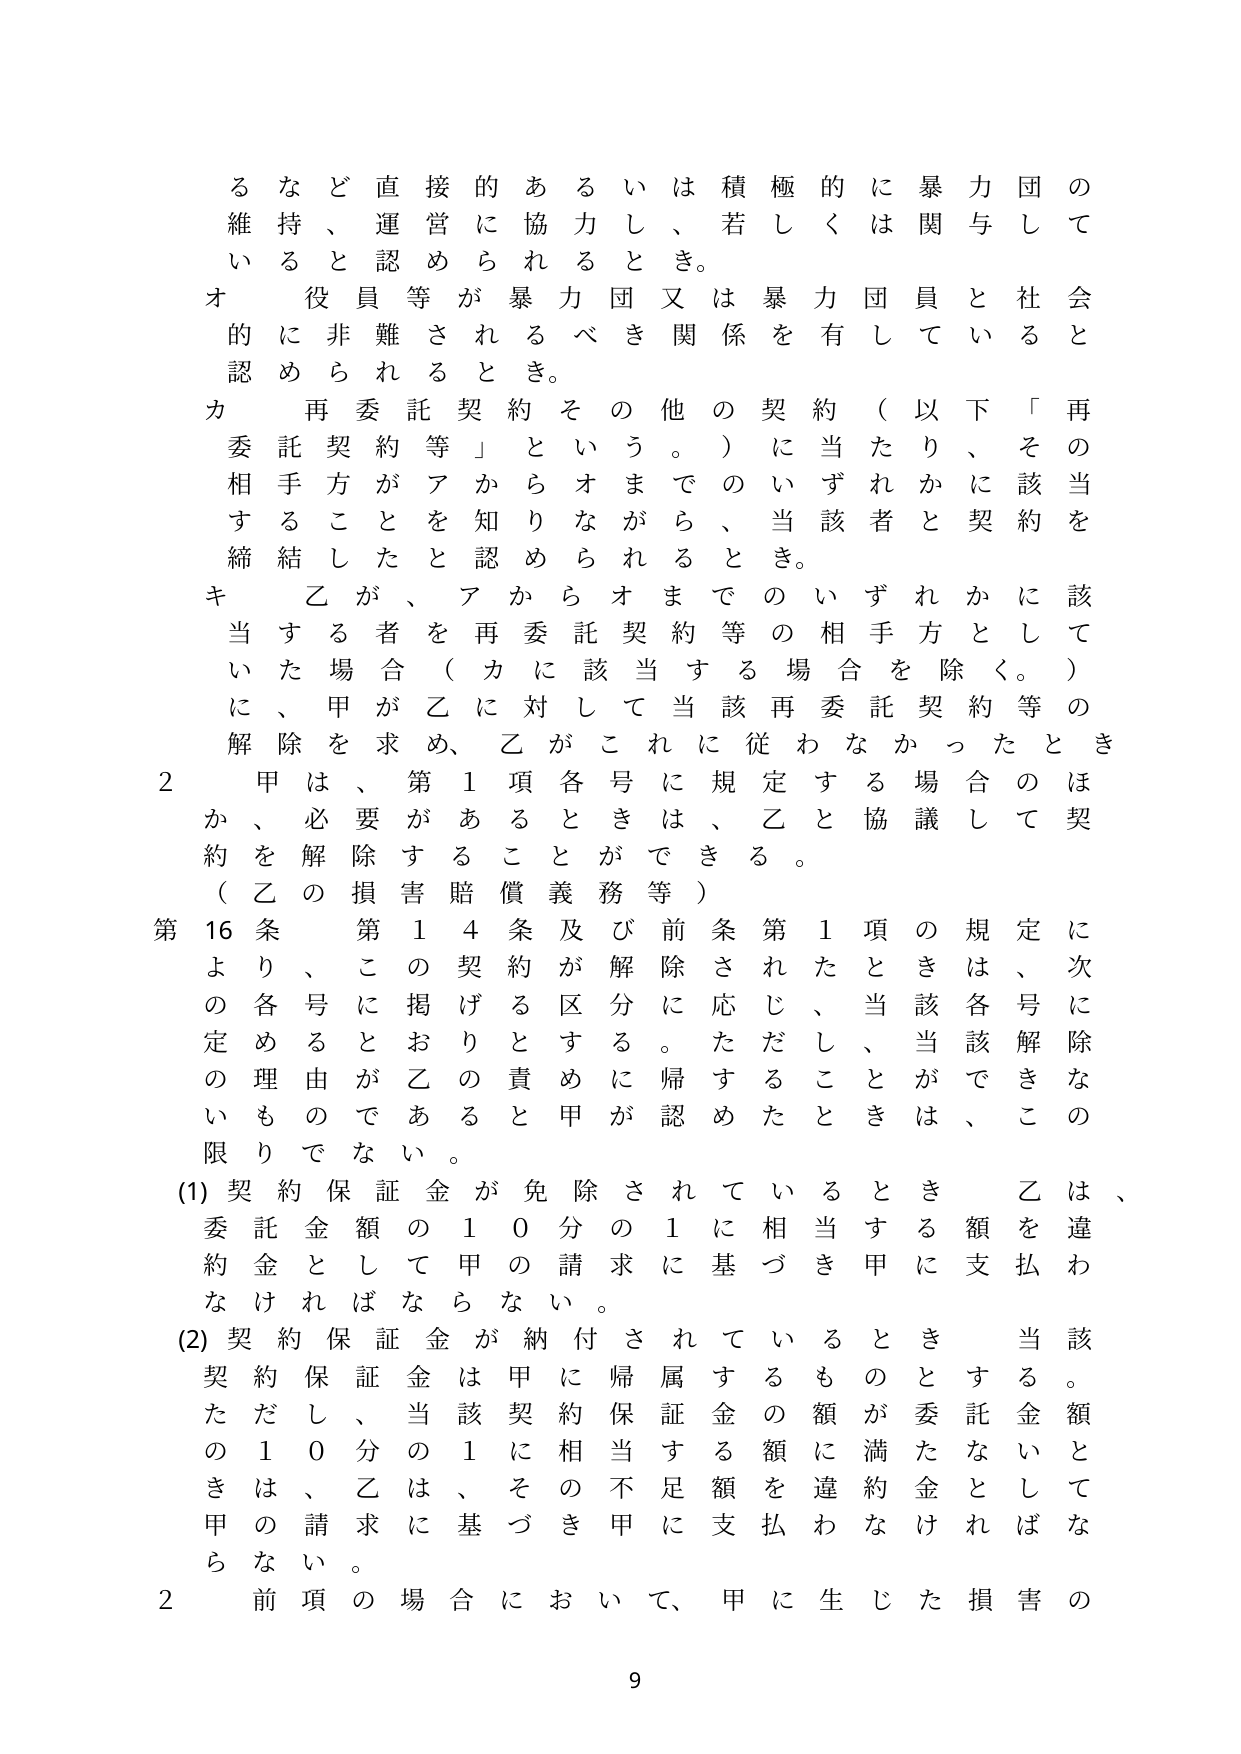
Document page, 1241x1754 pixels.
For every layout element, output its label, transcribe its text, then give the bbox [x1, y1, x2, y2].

text 第16条 第１４条及び前条第１項の規定により、この契約が解除されたときは、次の各号に掲げる区分に応じ、当該各号に定めるとおりとする。ただし、当該解除の理由が乙の責めに帰することができないものであると甲が認めたときは、この限りでない。 [153, 910, 1116, 1171]
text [153, 1580, 1116, 1617]
text (1) 契約保証金が免除されているとき 乙は、委託金額の１０分の１に相当する額を違約金として甲の請求に基づき甲に支払わなければならない。 [175, 1171, 1116, 1319]
text キ 乙が、アからオまでのいずれかに該当する者を再委託契約等の相手方としていた場合（カに該当する場合を除く。）に、甲が乙に対して当該再委託契約等の解除を求め、乙がこれに従わなかったとき。 [197, 576, 1116, 762]
text オ 役員等が暴力団又は暴力団員と社会的に非難されるべき関係を有していると認められるとき。 [197, 278, 1116, 390]
text カ 再委託契約その他の契約（以下「再委託契約等」という。）に当たり、その相手方がアからオまでのいずれかに該当することを知りながら、当該者と契約を締結したと認められるとき。 [197, 390, 1116, 576]
text （乙の損害賠償義務等） [153, 873, 1116, 910]
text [197, 167, 1116, 278]
text (2) 契約保証金が納付されているとき 当該契約保証金は甲に帰属するものとする。ただし、当該契約保証金の額が委託金額の１０分の１に相当する額に満たないときは、乙は、その不足額を違約金として甲の請求に基づき甲に支払わなければならない。 [175, 1319, 1116, 1580]
text ２ 甲は、第１項各号に規定する場合のほか、必要があるときは、乙と協議して契約を解除することができる。 [153, 762, 1116, 873]
